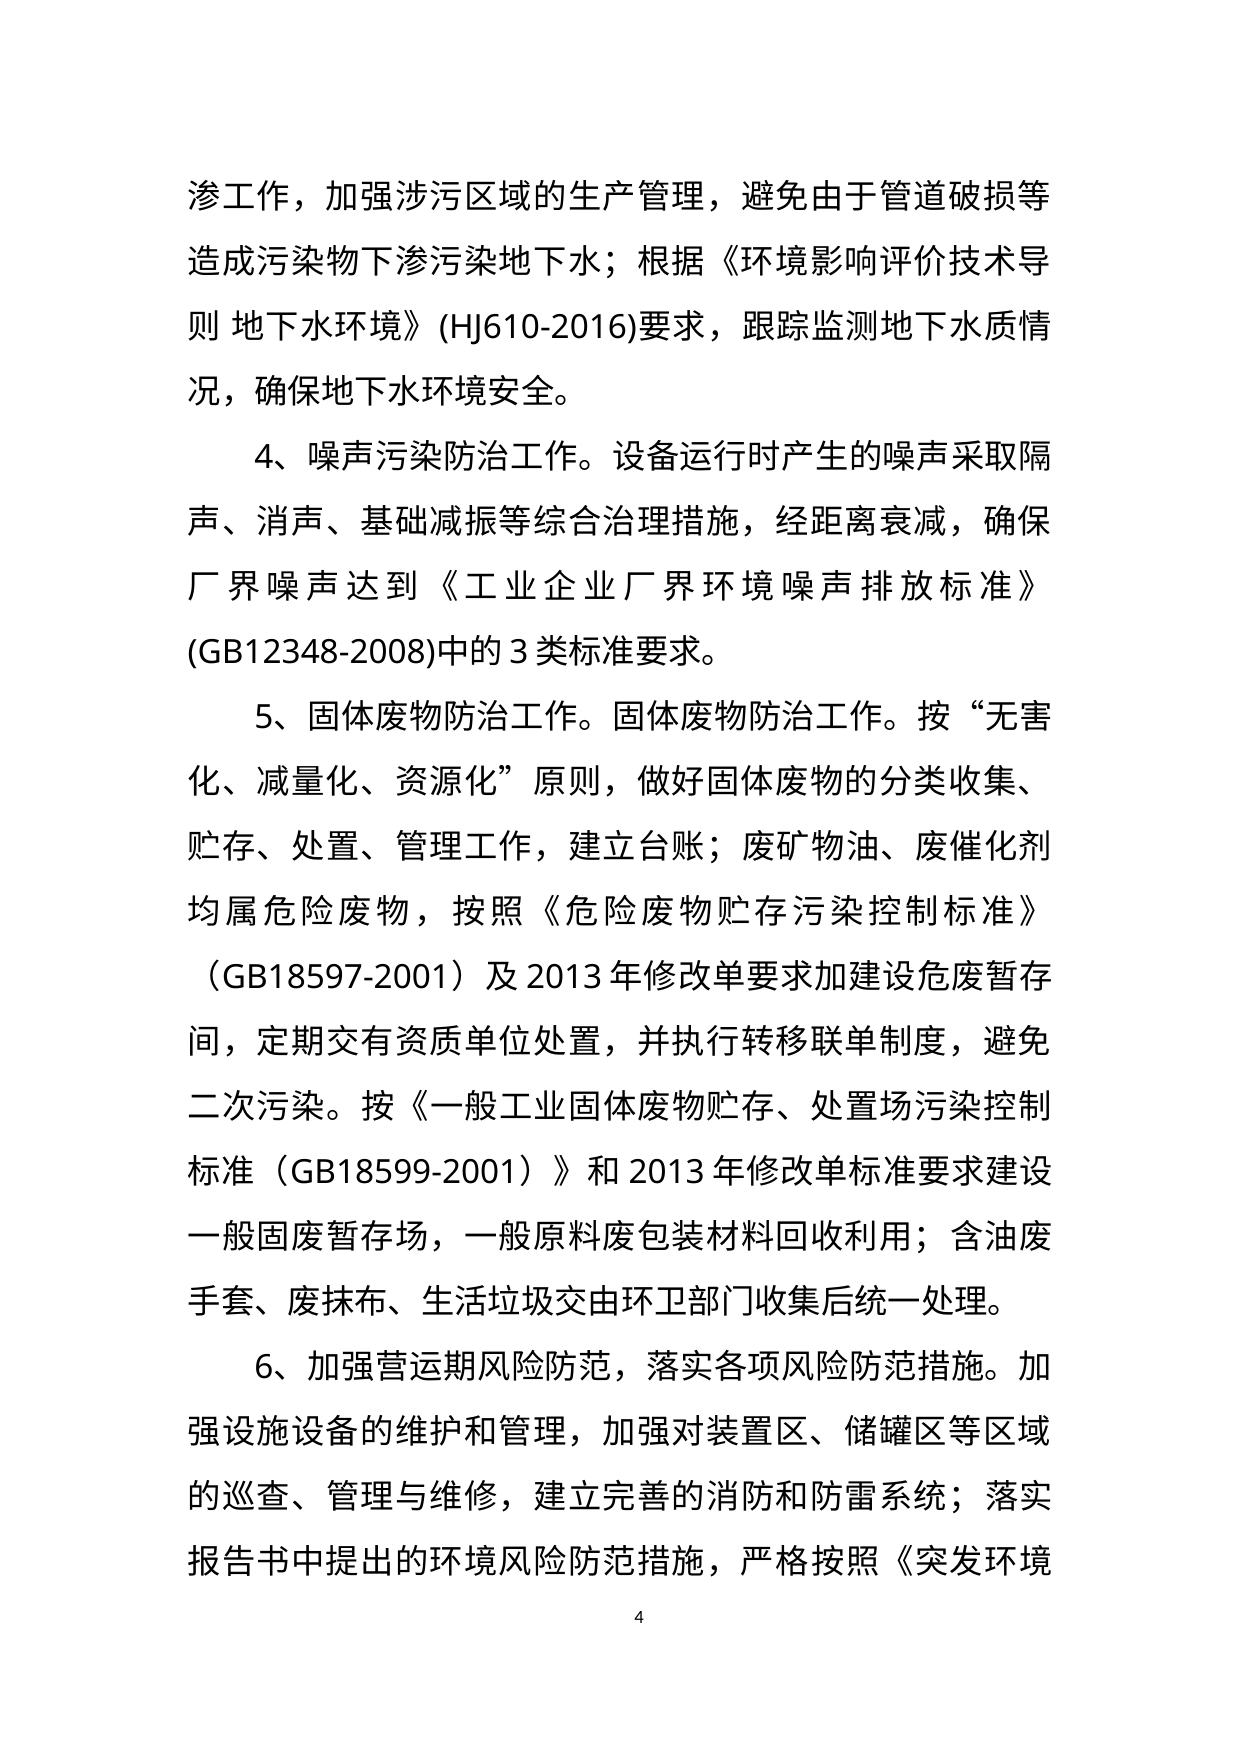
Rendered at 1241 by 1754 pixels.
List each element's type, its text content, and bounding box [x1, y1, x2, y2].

text 5、固体废物防治工作。固体废物防治工作。按“无害化、减量化、资源化”原则，做好固体废物的分类收集、贮存、处置、管理工作，建立台账；废矿物油、废催化剂均属危险废物，按照《危险废物贮存污染控制标准》（GB18597-2001）及2013年修改单要求加建设危废暂存间，定期交有资质单位处置，并执行转移联单制度，避免二次污染。按《一般工业固体废物贮存、处置场污染控制标准（GB18599-2001）》和2013年修改单标准要求建设一般固废暂存场，一般原料废包装材料回收利用；含油废手套、废抹布、生活垃圾交由环卫部门收集后统一处理。 [187, 682, 1053, 1332]
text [187, 162, 1053, 422]
text 4、噪声污染防治工作。设备运行时产生的噪声采取隔声、消声、基础减振等综合治理措施，经距离衰减，确保厂界噪声达到《工业企业厂界环境噪声排放标准》(GB12348-2008)中的3类标准要求。 [187, 422, 1053, 682]
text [187, 1332, 1053, 1592]
